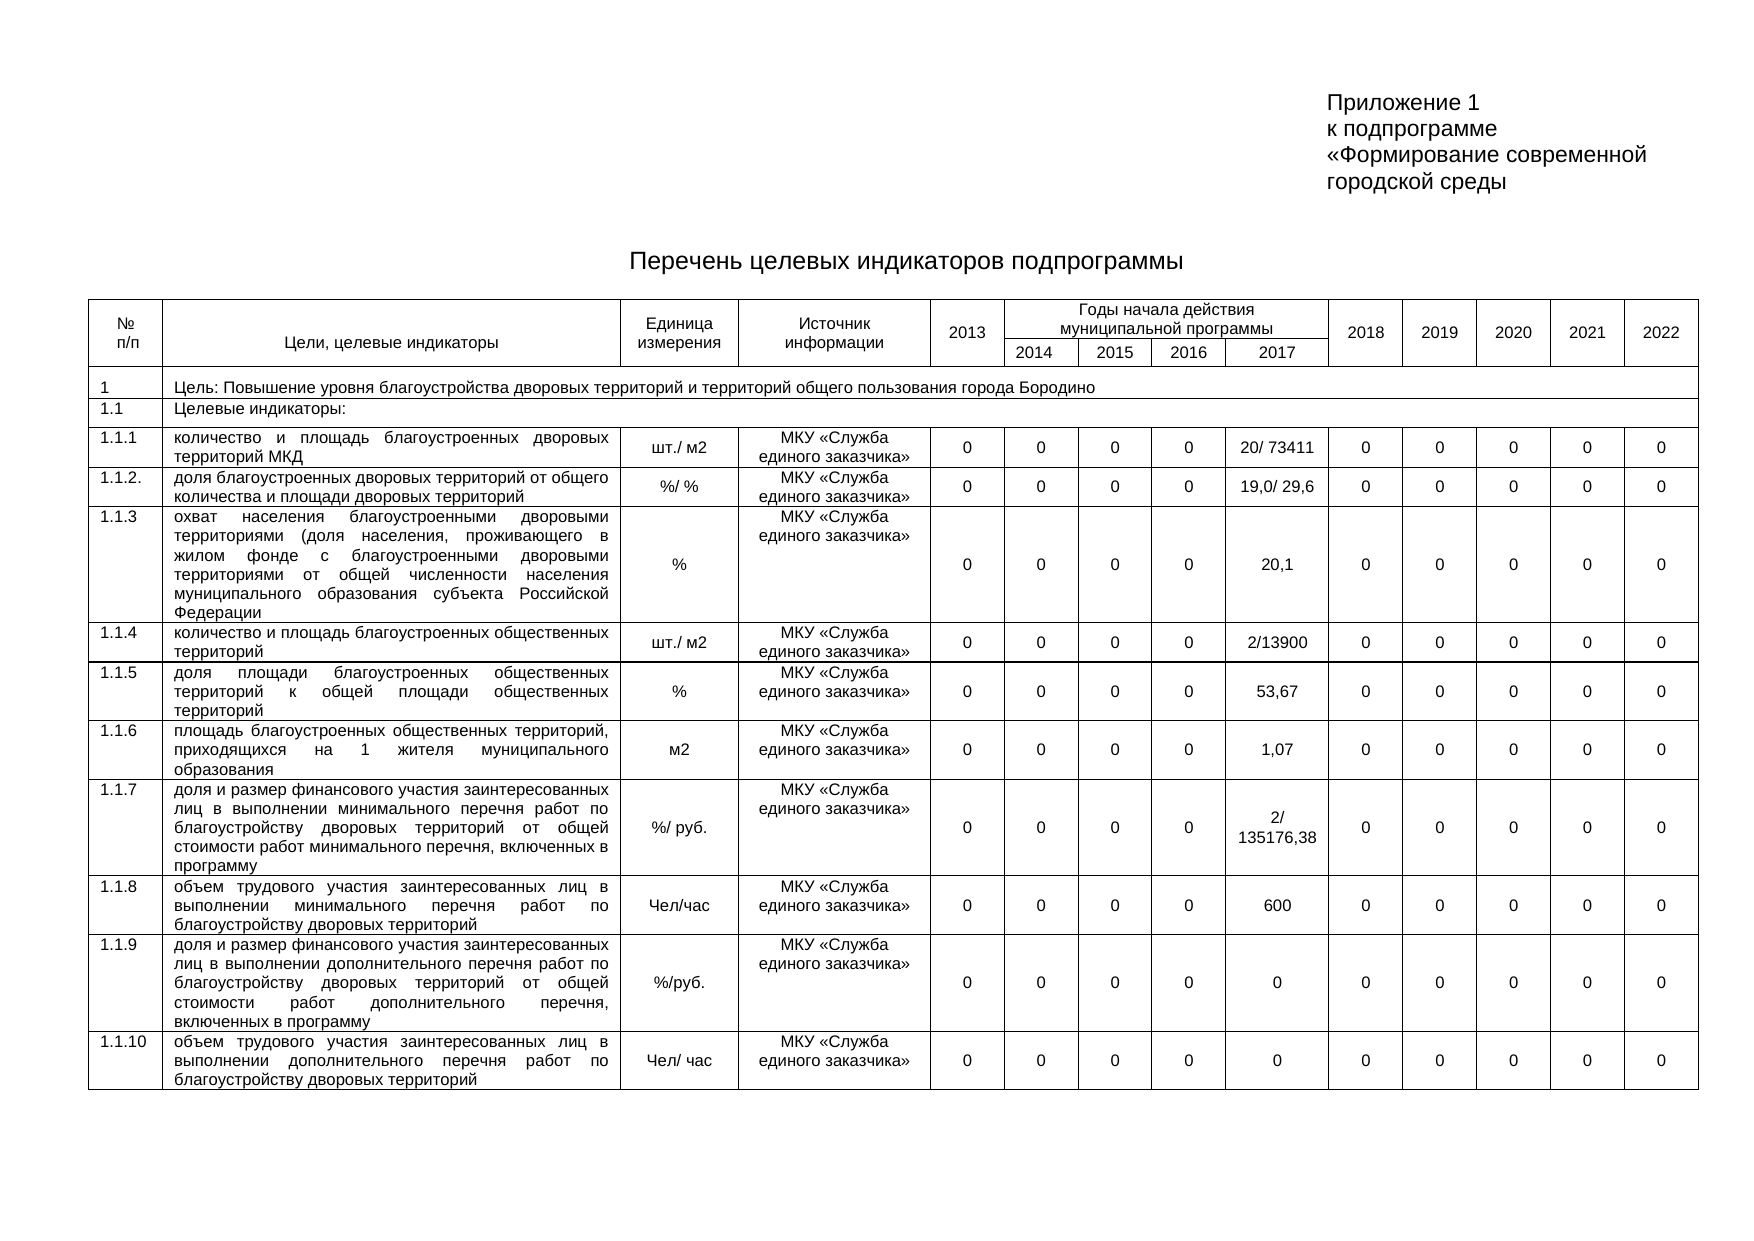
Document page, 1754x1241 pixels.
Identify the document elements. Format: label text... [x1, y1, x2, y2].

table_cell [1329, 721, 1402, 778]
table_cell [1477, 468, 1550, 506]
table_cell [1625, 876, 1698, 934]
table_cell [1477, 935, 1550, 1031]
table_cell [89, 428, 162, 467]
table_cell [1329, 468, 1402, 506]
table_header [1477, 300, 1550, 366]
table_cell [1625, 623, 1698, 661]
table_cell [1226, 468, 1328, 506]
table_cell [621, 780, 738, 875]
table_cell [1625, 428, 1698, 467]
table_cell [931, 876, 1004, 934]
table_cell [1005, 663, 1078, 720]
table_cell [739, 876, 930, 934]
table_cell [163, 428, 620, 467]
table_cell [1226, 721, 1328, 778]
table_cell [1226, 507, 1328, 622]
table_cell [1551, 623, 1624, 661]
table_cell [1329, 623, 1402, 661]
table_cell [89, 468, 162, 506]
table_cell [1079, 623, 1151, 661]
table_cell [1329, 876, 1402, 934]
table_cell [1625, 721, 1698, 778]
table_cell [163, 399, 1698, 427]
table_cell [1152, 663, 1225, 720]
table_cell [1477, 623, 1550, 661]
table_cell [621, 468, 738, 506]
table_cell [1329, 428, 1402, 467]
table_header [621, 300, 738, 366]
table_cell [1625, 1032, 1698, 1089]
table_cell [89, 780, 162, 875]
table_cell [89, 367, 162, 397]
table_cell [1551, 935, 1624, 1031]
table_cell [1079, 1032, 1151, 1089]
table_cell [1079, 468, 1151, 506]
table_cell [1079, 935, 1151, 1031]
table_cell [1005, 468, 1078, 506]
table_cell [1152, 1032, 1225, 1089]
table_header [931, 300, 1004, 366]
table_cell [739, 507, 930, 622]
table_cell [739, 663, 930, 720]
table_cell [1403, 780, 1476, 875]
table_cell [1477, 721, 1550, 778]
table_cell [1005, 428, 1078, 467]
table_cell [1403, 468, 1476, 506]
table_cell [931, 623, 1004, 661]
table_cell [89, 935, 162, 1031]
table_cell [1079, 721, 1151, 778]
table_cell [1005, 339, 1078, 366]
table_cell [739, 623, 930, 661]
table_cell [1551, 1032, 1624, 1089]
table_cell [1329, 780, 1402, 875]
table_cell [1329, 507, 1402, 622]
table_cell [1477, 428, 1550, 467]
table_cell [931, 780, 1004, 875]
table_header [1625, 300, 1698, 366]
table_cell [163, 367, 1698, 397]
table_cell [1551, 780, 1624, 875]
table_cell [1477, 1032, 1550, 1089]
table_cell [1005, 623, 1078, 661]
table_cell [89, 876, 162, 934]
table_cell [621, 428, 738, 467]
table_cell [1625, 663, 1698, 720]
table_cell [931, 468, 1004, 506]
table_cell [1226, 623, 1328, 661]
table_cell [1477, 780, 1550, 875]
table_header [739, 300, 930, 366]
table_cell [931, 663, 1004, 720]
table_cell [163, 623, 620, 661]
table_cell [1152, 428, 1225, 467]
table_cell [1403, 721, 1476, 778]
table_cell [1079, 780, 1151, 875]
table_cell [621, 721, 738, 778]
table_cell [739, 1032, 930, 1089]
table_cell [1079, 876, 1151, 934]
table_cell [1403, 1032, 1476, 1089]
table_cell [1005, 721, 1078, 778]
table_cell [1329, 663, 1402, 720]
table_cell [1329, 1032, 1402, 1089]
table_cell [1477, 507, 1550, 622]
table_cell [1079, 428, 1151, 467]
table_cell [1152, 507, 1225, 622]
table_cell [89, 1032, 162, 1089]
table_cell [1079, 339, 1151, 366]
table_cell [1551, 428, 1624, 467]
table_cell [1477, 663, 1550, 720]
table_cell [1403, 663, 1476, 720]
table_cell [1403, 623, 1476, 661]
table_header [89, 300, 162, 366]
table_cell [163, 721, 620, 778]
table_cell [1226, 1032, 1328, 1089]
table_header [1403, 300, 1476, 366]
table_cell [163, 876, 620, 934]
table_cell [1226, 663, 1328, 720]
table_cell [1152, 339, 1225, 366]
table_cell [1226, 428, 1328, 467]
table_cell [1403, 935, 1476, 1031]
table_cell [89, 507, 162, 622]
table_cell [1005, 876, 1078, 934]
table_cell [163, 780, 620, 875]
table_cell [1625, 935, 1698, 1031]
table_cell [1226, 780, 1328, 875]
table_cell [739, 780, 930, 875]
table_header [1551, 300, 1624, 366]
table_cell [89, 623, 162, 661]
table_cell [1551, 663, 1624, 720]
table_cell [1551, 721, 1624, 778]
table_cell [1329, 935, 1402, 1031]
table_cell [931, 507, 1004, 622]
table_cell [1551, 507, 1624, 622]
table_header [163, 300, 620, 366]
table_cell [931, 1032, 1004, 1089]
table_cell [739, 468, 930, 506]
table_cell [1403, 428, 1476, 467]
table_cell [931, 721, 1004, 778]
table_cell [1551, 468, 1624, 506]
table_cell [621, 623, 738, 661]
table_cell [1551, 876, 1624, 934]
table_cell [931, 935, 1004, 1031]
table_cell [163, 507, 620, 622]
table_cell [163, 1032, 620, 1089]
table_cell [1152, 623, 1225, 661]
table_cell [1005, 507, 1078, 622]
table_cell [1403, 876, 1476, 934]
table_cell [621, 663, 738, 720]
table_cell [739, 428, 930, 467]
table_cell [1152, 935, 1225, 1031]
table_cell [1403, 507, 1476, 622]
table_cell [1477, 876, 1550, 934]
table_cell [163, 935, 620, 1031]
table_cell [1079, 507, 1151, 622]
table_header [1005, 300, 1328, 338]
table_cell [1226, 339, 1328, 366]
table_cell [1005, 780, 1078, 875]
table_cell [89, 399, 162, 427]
text Перечень целевых индикаторов подпрограммы [118, 246, 1695, 274]
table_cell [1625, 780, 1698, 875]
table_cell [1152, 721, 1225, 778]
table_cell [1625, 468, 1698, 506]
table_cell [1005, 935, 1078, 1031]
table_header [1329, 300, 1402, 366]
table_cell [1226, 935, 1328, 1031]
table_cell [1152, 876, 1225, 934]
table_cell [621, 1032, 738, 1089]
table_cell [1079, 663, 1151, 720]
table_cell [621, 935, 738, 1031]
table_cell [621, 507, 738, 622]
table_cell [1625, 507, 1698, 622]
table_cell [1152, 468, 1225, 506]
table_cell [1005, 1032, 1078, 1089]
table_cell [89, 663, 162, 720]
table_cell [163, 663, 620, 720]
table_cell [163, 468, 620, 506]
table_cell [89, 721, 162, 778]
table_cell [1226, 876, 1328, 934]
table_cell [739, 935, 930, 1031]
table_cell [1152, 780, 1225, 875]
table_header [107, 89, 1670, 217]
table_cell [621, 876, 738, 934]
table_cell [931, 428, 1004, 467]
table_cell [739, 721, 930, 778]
